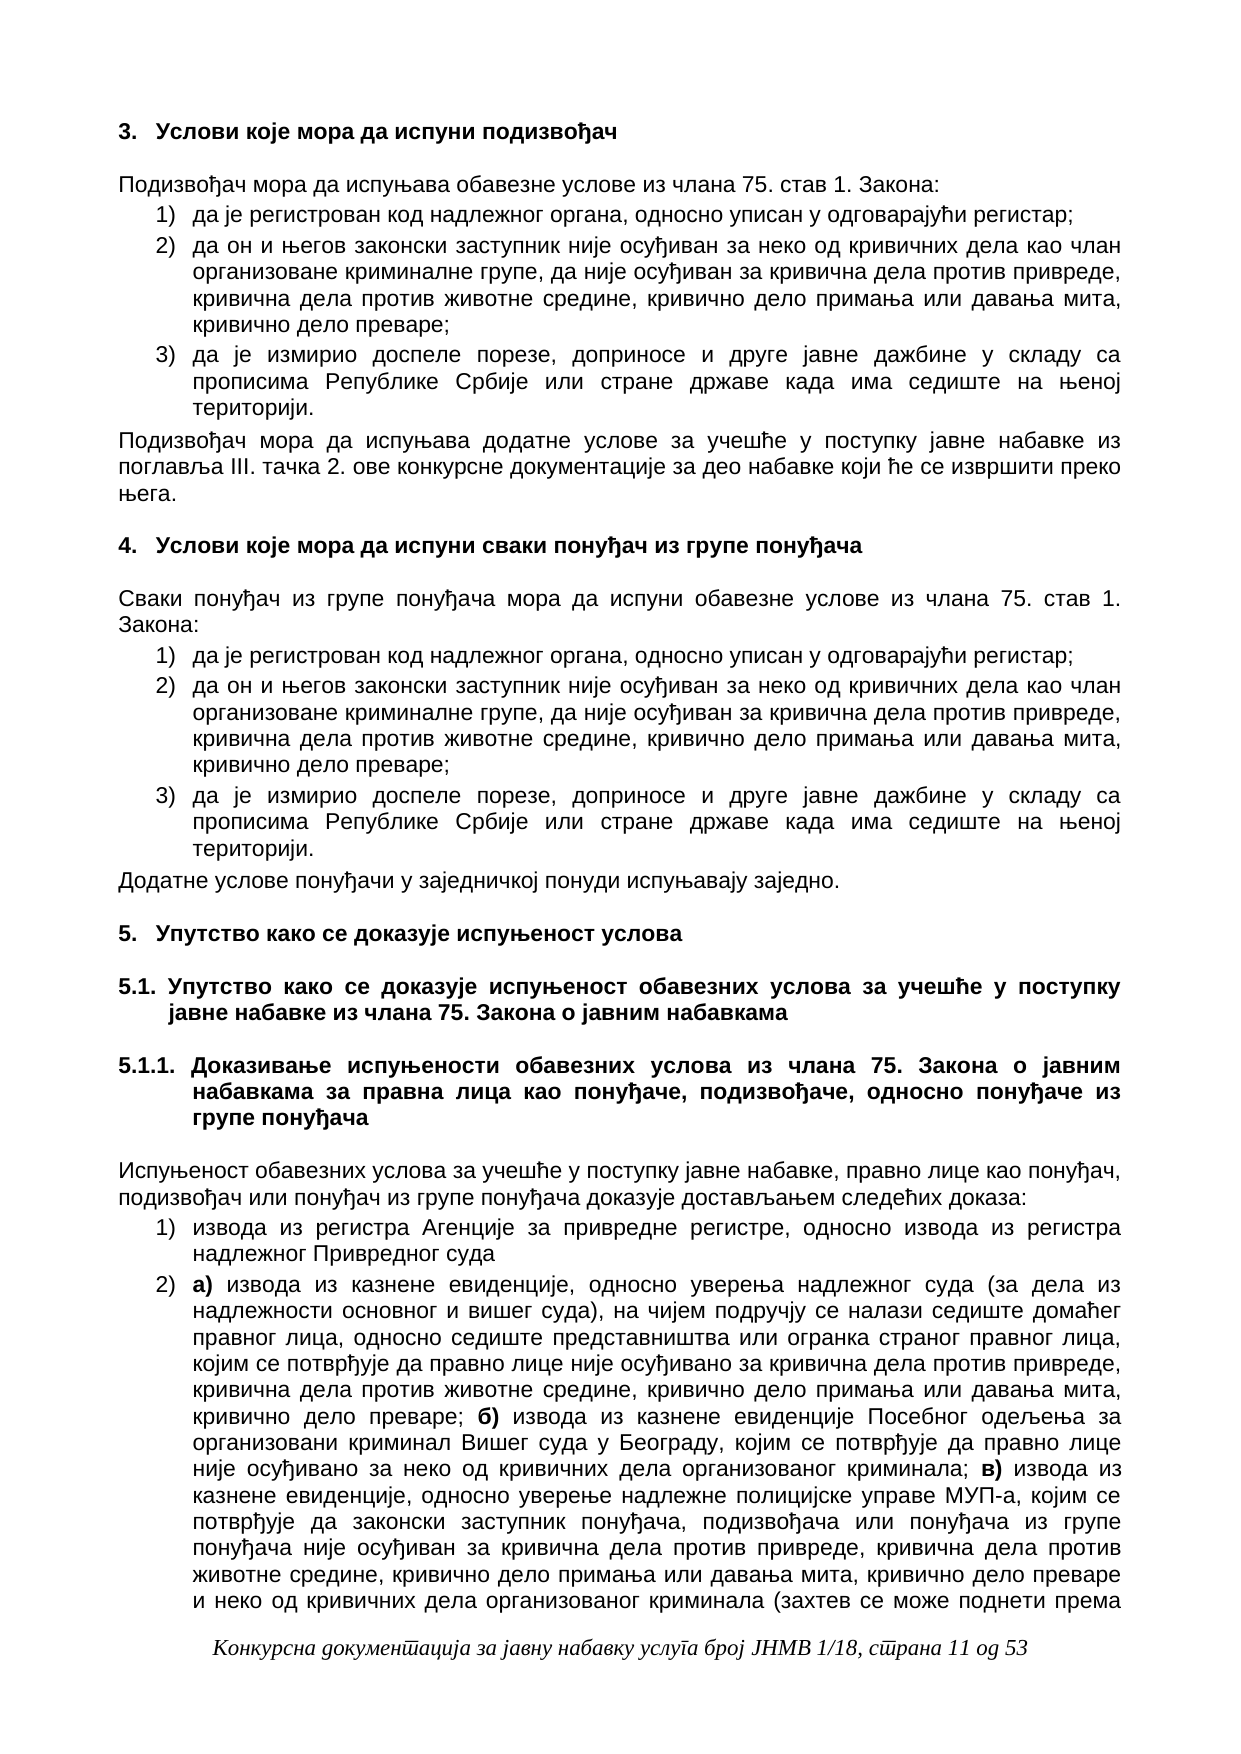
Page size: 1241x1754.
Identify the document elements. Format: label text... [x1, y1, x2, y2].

list да је измирио доспеле порезе, доприносе и друге јавне дажбине у складу са прописима Републике Србије или стране државе када има седиште на њеној територији. [155, 341, 1122, 421]
list да он и његов законски заступник није осуђиван за неко од кривичних дела као члан организоване криминалне групе, да није осуђиван за кривична дела против привреде, кривична дела против животне средине, кривично дело примања или давања мита, кривично дело преваре; [155, 672, 1122, 778]
list да је измирио доспеле порезе, доприносе и друге јавне дажбине у складу са прописима Републике Србије или стране државе када има седиште на њеној територији. [155, 782, 1122, 861]
text Испуњеност обавезних услова за учешће у поступку јавне набавке, правно лице као понуђач, подизвођач или понуђач из групе понуђача доказује достављањем следећих доказа: [118, 1157, 1122, 1210]
text 5.1.1. Доказивање испуњености обавезних услова из члана 75. Закона о јавним набавкама за правна лица као понуђаче, подизвођаче, односно понуђаче из групе понуђача [118, 1052, 1122, 1131]
list да је регистрован код надлежног органа, односно уписан у одговарајући регистар; [155, 201, 1122, 228]
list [155, 1271, 1122, 1613]
list да је регистрован код надлежног органа, односно уписан у одговарајући регистар; [155, 642, 1122, 668]
list да он и његов законски заступник није осуђиван за неко од кривичних дела као члан организоване криминалне групе, да није осуђиван за кривична дела против привреде, кривична дела против животне средине, кривично дело примања или давања мита, кривично дело преваре; [155, 232, 1122, 337]
list Услови које мора да испуни сваки понуђач из групе понуђача [118, 532, 1122, 558]
text Подизвођач мора да испуњава обавезне услове из члана 75. став 1. Закона: [118, 171, 1122, 197]
list Услови које мора да испуни подизвођач [118, 118, 1122, 144]
list Упутство како се доказује испуњеност услова [118, 920, 1122, 946]
text Сваки понуђач из групе понуђача мора да испуни обавезне услове из члана 75. став 1. Закона: [118, 585, 1122, 638]
text 5.1. Упутство како се доказује испуњеност обавезних услова за учешће у поступку јавне набавке из члана 75. Закона о јавним набавкама [118, 973, 1122, 1025]
list извода из регистра Агенције за привредне регистре, односно извода из регистра надлежног Привредног суда [155, 1214, 1122, 1267]
text Подизвођач мора да испуњава додатне услове за учешће у поступку јавне набавке из поглавља III. тачка 2. ове конкурсне документације за део набавке који ће се извршити преко њега. [118, 427, 1122, 506]
text Додатне услове понуђачи у заједничкој понуди испуњавају заједно. [118, 867, 1122, 893]
